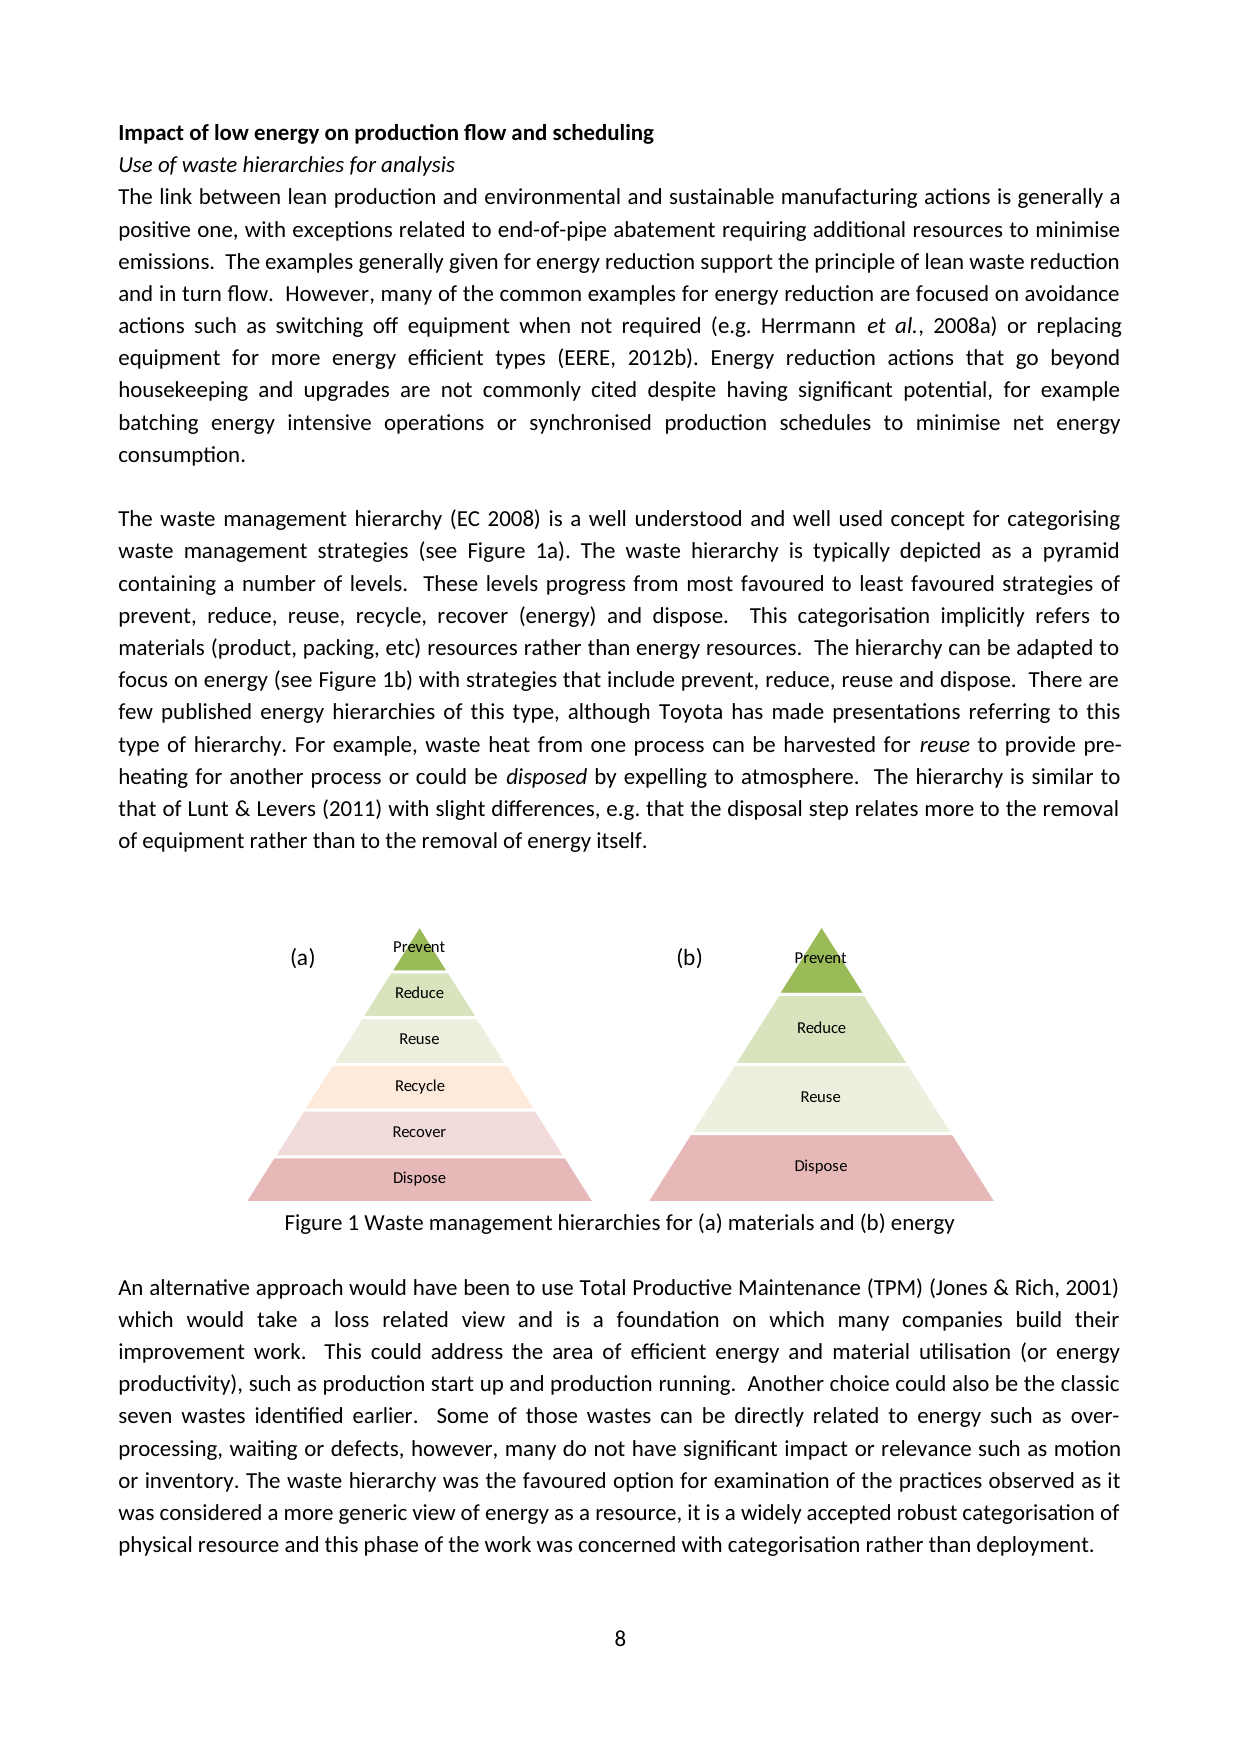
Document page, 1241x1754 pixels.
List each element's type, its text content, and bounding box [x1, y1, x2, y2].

text Impact of low energy on production flow and scheduling [118, 118, 1122, 146]
text Figure 1 Waste management hierarchies for (a) materials and (b) energy [118, 1208, 1122, 1236]
text Use of waste hierarchies for analysis [118, 150, 1122, 178]
text The link between lean production and environmental and sustainable manufacturing actions is generally a positive one, with exceptions related to end-of-pipe abatement requiring additional resources to minimise emissions. The examples generally given for energy reduction support the principle of lean waste reduction and in turn flow. However, many of the common examples for energy reduction are focused on avoidance actions such as switching off equipment when not required (e.g. Herrmann et al., 2008a) or replacing equipment for more energy efficient types (EERE, 2012b). Energy reduction actions that go beyond housekeeping and upgrades are not commonly cited despite having significant potential, for example batching energy intensive operations or synchronised production schedules to minimise net energy consumption. [118, 182, 1122, 468]
text An alternative approach would have been to use Total Productive Maintenance (TPM) (Jones & Rich, 2001) which would take a loss related view and is a foundation on which many companies build their improvement work. This could address the area of efficient energy and material utilisation (or energy productivity), such as production start up and production running. Another choice could also be the classic seven wastes identified earlier. Some of those wastes can be directly related to energy such as over-processing, waiting or defects, however, many do not have significant impact or relevance such as motion or inventory. The waste hierarchy was the favoured option for examination of the practices observed as it was considered a more generic view of energy as a resource, it is a widely accepted robust categorisation of physical resource and this phase of the work was concerned with categorisation rather than deployment. [118, 1273, 1122, 1558]
text The waste management hierarchy (EC 2008) is a well understood and well used concept for categorising waste management strategies (see Figure 1a). The waste hierarchy is typically depicted as a pyramid containing a number of levels. These levels progress from most favoured to least favoured strategies of prevent, reduce, reuse, recycle, recover (energy) and dispose. This categorisation implicitly refers to materials (product, packing, etc) resources rather than energy resources. The hierarchy can be adapted to focus on energy (see Figure 1b) with strategies that include prevent, reduce, reuse and dispose. There are few published energy hierarchies of this type, although Toyota has made presentations referring to this type of hierarchy. For example, waste heat from one process can be harvested for reuse to provide pre-heating for another process or could be disposed by expelling to atmosphere. The hierarchy is similar to that of Lunt & Levers (2011) with slight differences, e.g. that the disposal step relates more to the removal of equipment rather than to the removal of energy itself. [118, 504, 1122, 854]
